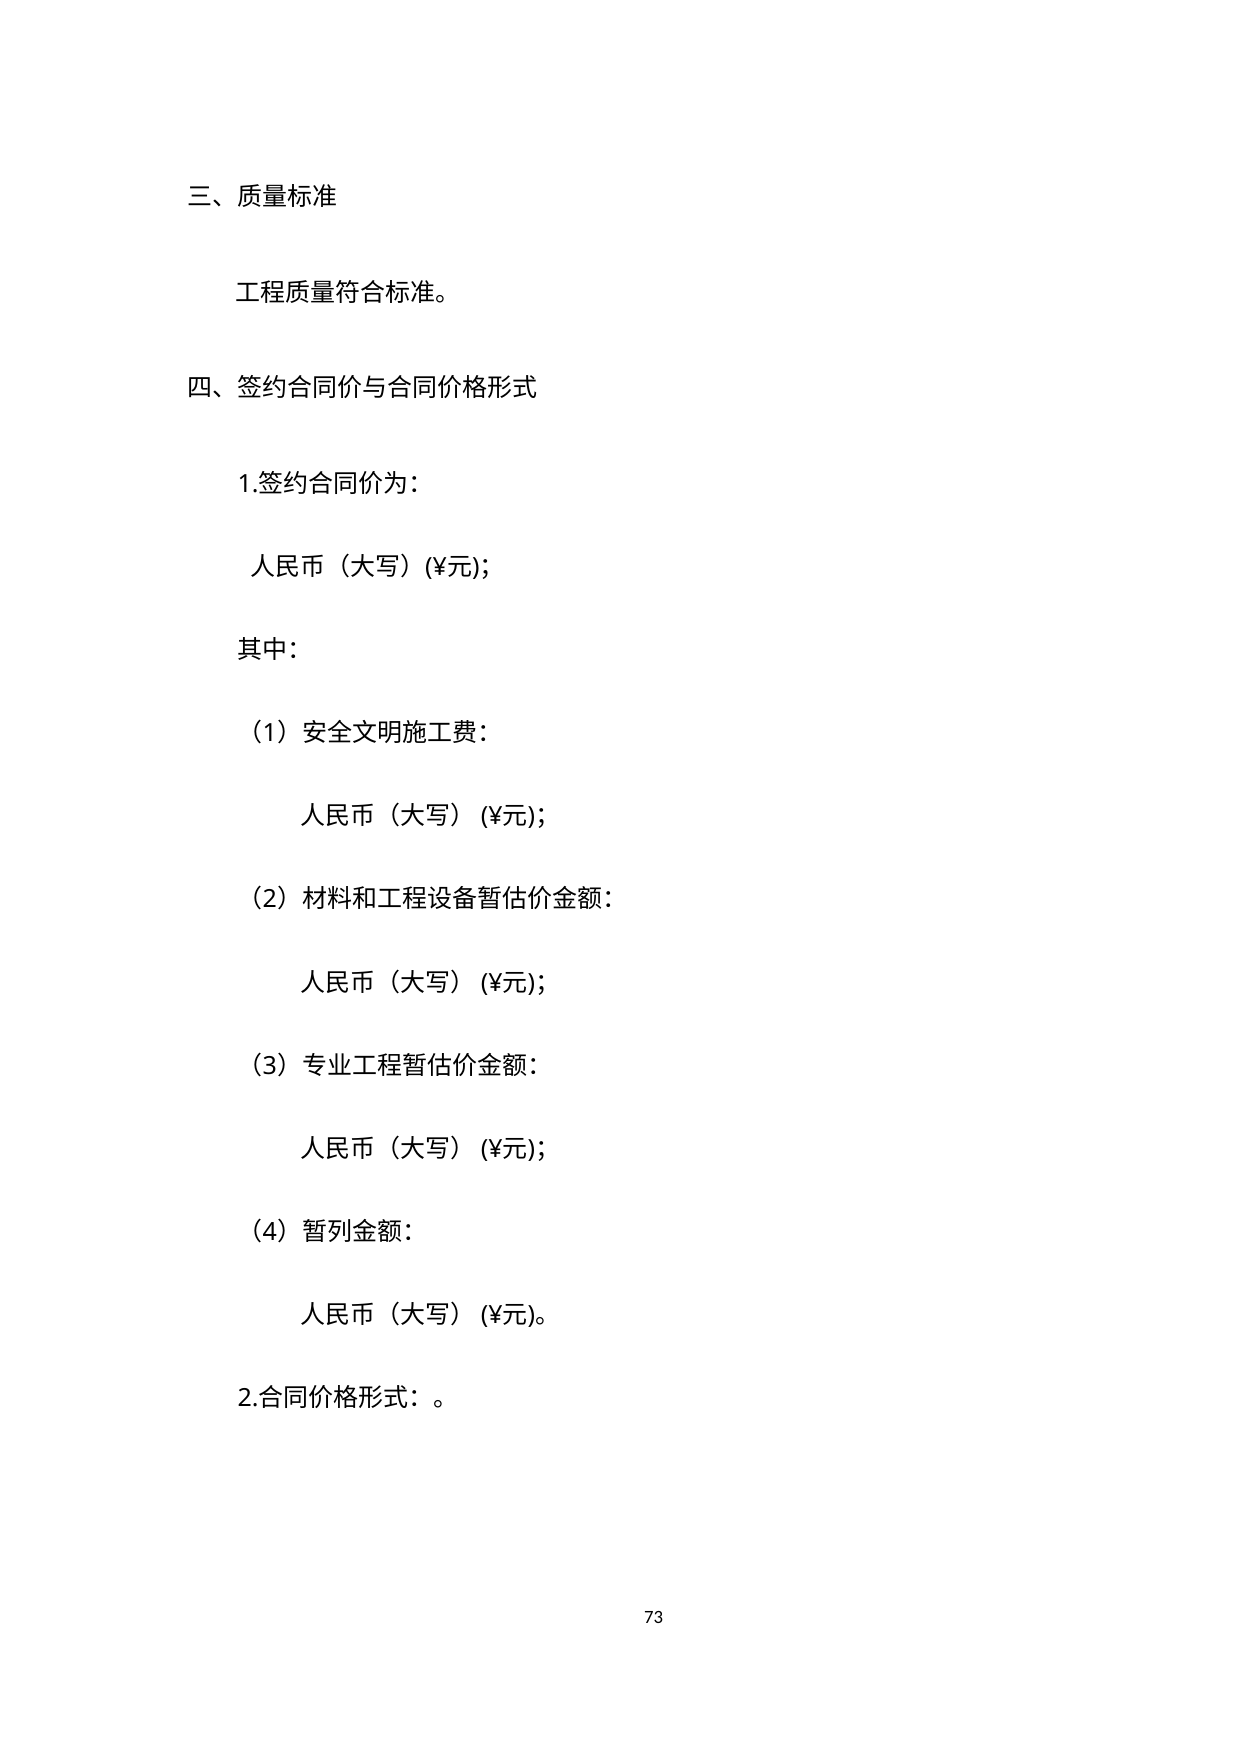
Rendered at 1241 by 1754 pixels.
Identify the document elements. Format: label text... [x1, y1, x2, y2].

text 工程质量符合标准。 [187, 258, 1053, 323]
text 人民币（大写） (¥元)； [187, 781, 1053, 846]
text （2）材料和工程设备暂估价金额： [187, 864, 1053, 929]
text 人民币（大写）(¥元)； [187, 532, 1053, 597]
text 2.合同价格形式：。 [187, 1363, 1053, 1428]
text 人民币（大写） (¥元)； [187, 1114, 1053, 1179]
text 1.签约合同价为： [187, 449, 1053, 514]
text 四、签约合同价与合同价格形式 [187, 353, 1053, 418]
text （1）安全文明施工费： [187, 698, 1053, 763]
text 人民币（大写） (¥元)； [187, 948, 1053, 1013]
text 其中： [187, 615, 1053, 680]
text 人民币（大写） (¥元)。 [187, 1280, 1053, 1345]
text （3）专业工程暂估价金额： [187, 1031, 1053, 1096]
text （4）暂列金额： [187, 1197, 1053, 1262]
text 三、质量标准 [187, 162, 1053, 227]
